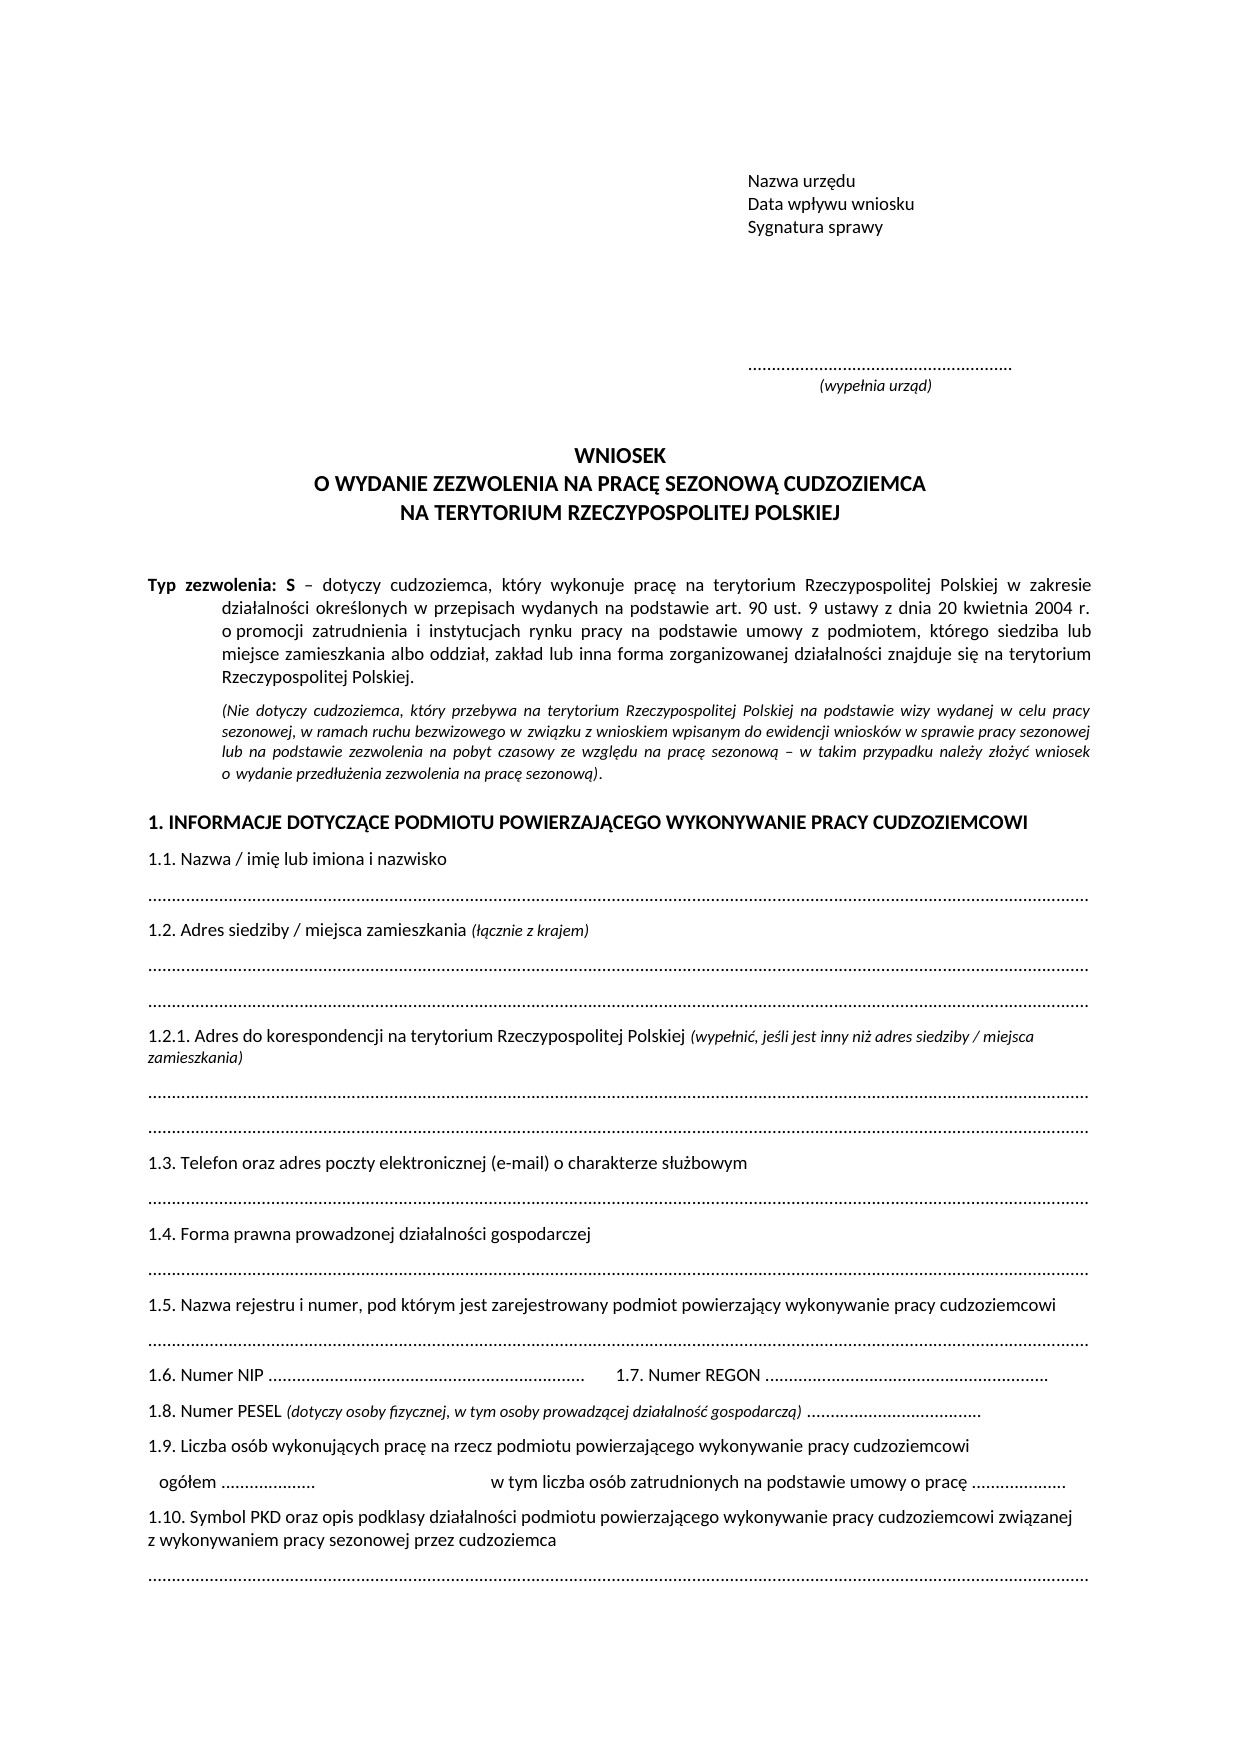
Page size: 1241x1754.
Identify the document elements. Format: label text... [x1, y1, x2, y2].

text WNIOSEK [148, 442, 1093, 469]
text ....................................................................................................................................................................................................... [148, 1328, 1093, 1351]
text 1.4. Forma prawna prowadzonej działalności gospodarczej [148, 1222, 1093, 1245]
text Data wpływu wniosku [748, 192, 1093, 215]
table_header 1.7. Numer REGON ............................................................ [615, 1351, 1093, 1386]
text 1.10. Symbol PKD oraz opis podklasy działalności podmiotu powierzającego wykonywanie pracy cudzoziemcowi związanej z wykonywaniem pracy sezonowej przez cudzoziemca [148, 1505, 1093, 1551]
text ........................................................ [673, 352, 1093, 375]
text ....................................................................................................................................................................................................... [148, 1257, 1093, 1280]
text (Nie dotyczy cudzoziemca, który przebywa na terytorium Rzeczypospolitej Polskiej na podstawie wizy wydanej w celu pracy sezonowej, w ramach ruchu bezwizowego w związku z wnioskiem wpisanym do ewidencji wniosków w sprawie pracy sezonowej lub na podstawie zezwolenia na pobyt czasowy ze względu na pracę sezonową – w takim przypadku należy złożyć wniosek o wydanie przedłużenia zezwolenia na pracę sezonową). [222, 701, 1093, 784]
text ....................................................................................................................................................................................................... [148, 1186, 1093, 1209]
table_header ogółem .................... [148, 1457, 479, 1493]
text 1.3. Telefon oraz adres poczty elektronicznej (e-mail) o charakterze służbowym [148, 1151, 1093, 1174]
table_cell 1.8. Numer PESEL (dotyczy osoby fizycznej, w tym osoby prowadzącej działalność gospodarczą) ..................................... [148, 1386, 1081, 1422]
text 1.1. Nazwa / imię lub imiona i nazwisko [148, 847, 1093, 870]
table_header 1.6. Numer NIP ................................................................... [148, 1351, 615, 1386]
table_header w tym liczba osób zatrudnionych na podstawie umowy o pracę .................... [479, 1457, 1093, 1493]
text NA TERYTORIUM RZECZYPOSPOLITEJ POLSKIEJ [148, 498, 1093, 526]
text (wypełnia urząd) [673, 375, 1093, 396]
text ....................................................................................................................................................................................................... [148, 883, 1093, 906]
text Typ zezwolenia: S – dotyczy cudzoziemca, który wykonuje pracę na terytorium Rzeczypospolitej Polskiej w zakresie działalności określonych w przepisach wydanych na podstawie art. 90 ust. 9 ustawy z dnia 20 kwietnia 2004 r. o promocji zatrudnienia i instytucjach rynku pracy na podstawie umowy z podmiotem, którego siedziba lub miejsce zamieszkania albo oddział, zakład lub inna forma zorganizowanej działalności znajduje się na terytorium Rzeczypospolitej Polskiej. [148, 573, 1093, 688]
text ....................................................................................................................................................................................................... [148, 1563, 1093, 1586]
text Nazwa urzędu [673, 169, 1093, 192]
text 1. INFORMACJE DOTYCZĄCE PODMIOTU POWIERZAJĄCEGO WYKONYWANIE PRACY CUDZOZIEMCOWI [148, 809, 1093, 835]
text ....................................................................................................................................................................................................... [148, 989, 1093, 1012]
text 1.2.1. Adres do korespondencji na terytorium Rzeczypospolitej Polskiej (wypełnić, jeśli jest inny niż adres siedziby / miejsca zamieszkania) [148, 1024, 1093, 1068]
text ....................................................................................................................................................................................................... [148, 1080, 1093, 1103]
text ....................................................................................................................................................................................................... [148, 1116, 1093, 1138]
text ....................................................................................................................................................................................................... [148, 954, 1093, 977]
text O WYDANIE ZEZWOLENIA NA PRACĘ SEZONOWĄ CUDZOZIEMCA [148, 469, 1093, 498]
text 1.5. Nazwa rejestru i numer, pod którym jest zarejestrowany podmiot powierzający wykonywanie pracy cudzoziemcowi [148, 1293, 1093, 1316]
text Sygnatura sprawy [673, 215, 1093, 238]
text 1.2. Adres siedziby / miejsca zamieszkania (łącznie z krajem) [148, 918, 1093, 941]
text 1.9. Liczba osób wykonujących pracę na rzecz podmiotu powierzającego wykonywanie pracy cudzoziemcowi [148, 1434, 1093, 1457]
